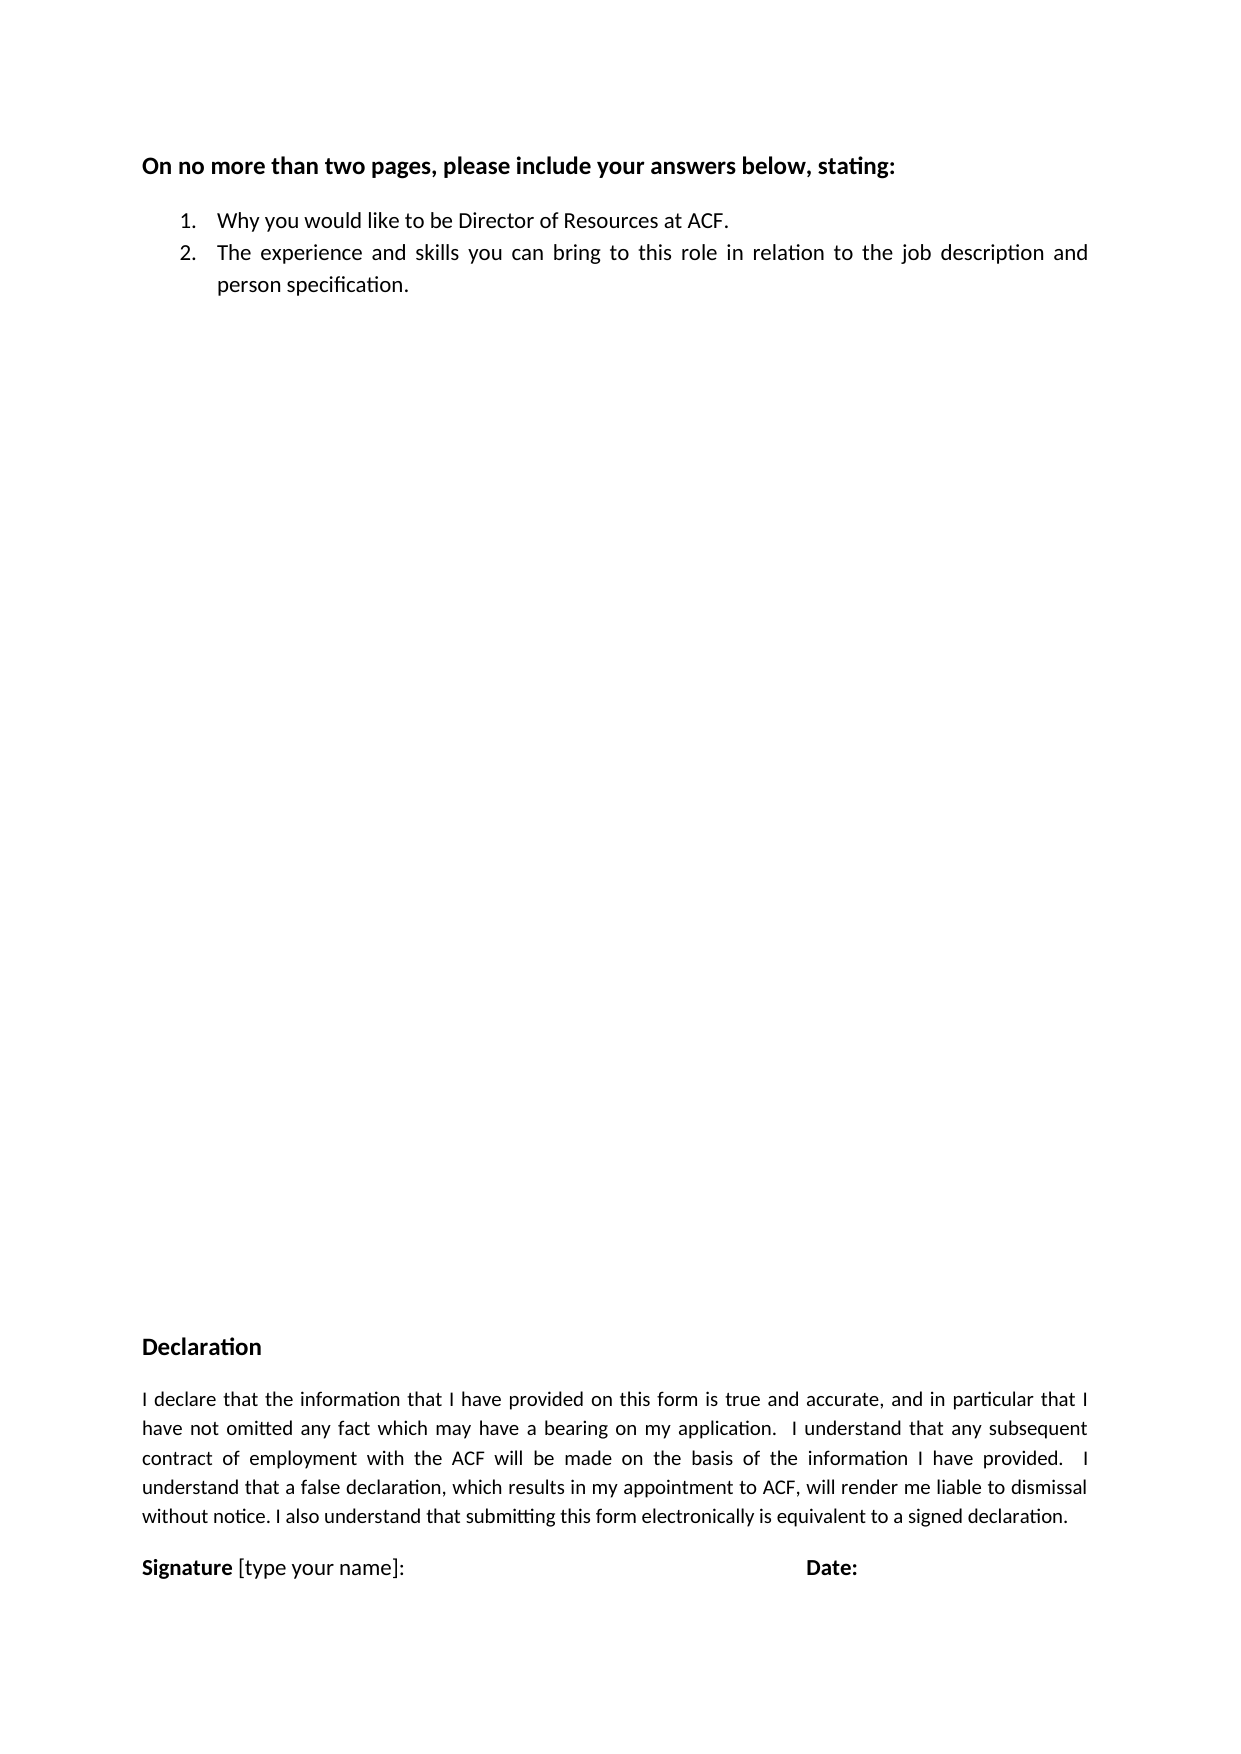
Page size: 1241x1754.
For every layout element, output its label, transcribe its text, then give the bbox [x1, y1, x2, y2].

text Signature [type your name]: Date: [142, 1553, 1090, 1581]
list The experience and skills you can bring to this role in relation to the job description and person specification. [179, 238, 1090, 298]
text On no more than two pages, please include your answers below, stating: [142, 150, 1090, 181]
list Why you would like to be Director of Resources at ACF. [179, 206, 1090, 234]
text I declare that the information that I have provided on this form is true and accurate, and in particular that I have not omitted any fact which may have a bearing on my application. I understand that any subsequent contract of employment with the ACF will be made on the basis of the information I have provided. I understand that a false declaration, which results in my appointment to ACF, will render me liable to dismissal without notice. I also understand that submitting this form electronically is equivalent to a signed declaration. [142, 1386, 1090, 1528]
text Declaration [142, 1331, 1090, 1361]
